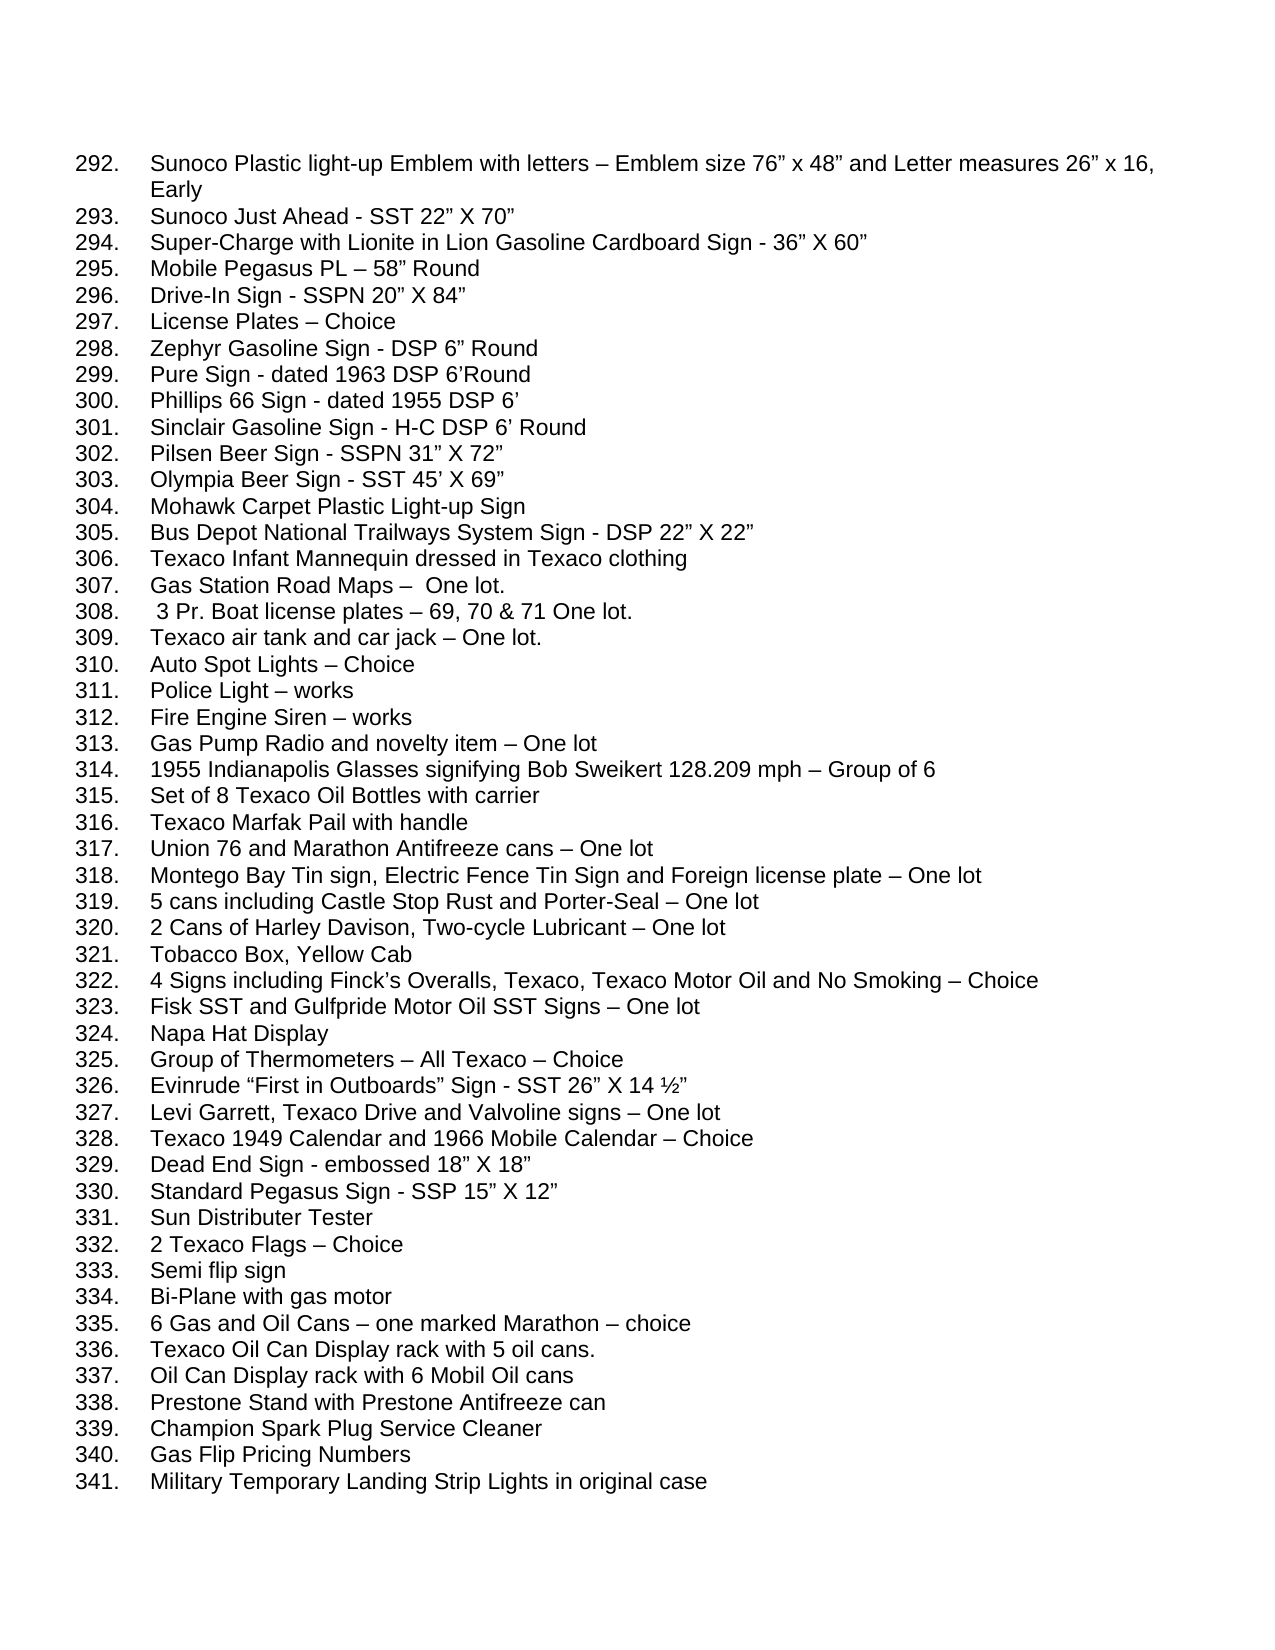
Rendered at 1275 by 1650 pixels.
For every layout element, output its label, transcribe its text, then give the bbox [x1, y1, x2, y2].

text 304. Mohawk Carpet Plastic Light-up Sign [75, 493, 1200, 519]
text 316. Texaco Marfak Pail with handle [75, 809, 1200, 835]
text 335. 6 Gas and Oil Cans – one marked Marathon – choice [75, 1309, 1200, 1336]
text 317. Union 76 and Marathon Antifreeze cans – One lot [75, 835, 1200, 862]
text 325. Group of Thermometers – All Texaco – Choice [75, 1046, 1200, 1072]
text 311. Police Light – works [75, 677, 1200, 703]
text 326. Evinrude “First in Outboards” Sign - SST 26” X 14 ½” [75, 1072, 1200, 1099]
text 298. Zephyr Gasoline Sign - DSP 6” Round [75, 334, 1200, 361]
text 319. 5 cans including Castle Stop Rust and Porter-Seal – One lot [75, 888, 1200, 914]
text 300. Phillips 66 Sign - dated 1955 DSP 6’ [75, 387, 1200, 413]
text 323. Fisk SST and Gulfpride Motor Oil SST Signs – One lot [75, 993, 1200, 1020]
text 324. Napa Hat Display [75, 1020, 1200, 1046]
text 315. Set of 8 Texaco Oil Bottles with carrier [75, 782, 1200, 809]
text 299. Pure Sign - dated 1963 DSP 6’Round [75, 361, 1200, 387]
text 339. Champion Spark Plug Service Cleaner [75, 1415, 1200, 1441]
text 294. Super-Charge with Lionite in Lion Gasoline Cardboard Sign - 36” X 60” [75, 229, 1200, 255]
text 308. 3 Pr. Boat license plates – 69, 70 & 71 One lot. [75, 598, 1200, 624]
text 310. Auto Spot Lights – Choice [75, 651, 1200, 677]
text 320. 2 Cans of Harley Davison, Two-cycle Lubricant – One lot [75, 914, 1200, 941]
text 331. Sun Distributer Tester [75, 1204, 1200, 1231]
text 330. Standard Pegasus Sign - SSP 15” X 12” [75, 1178, 1200, 1204]
text 301. Sinclair Gasoline Sign - H-C DSP 6’ Round [75, 413, 1200, 440]
text 292. Sunoco Plastic light-up Emblem with letters – Emblem size 76” x 48” and Letter measures 26” x 16, Early [75, 150, 1200, 203]
text 302. Pilsen Beer Sign - SSPN 31” X 72” [75, 440, 1200, 466]
text 295. Mobile Pegasus PL – 58” Round [75, 255, 1200, 282]
text 307. Gas Station Road Maps – One lot. [75, 572, 1200, 598]
text 332. 2 Texaco Flags – Choice [75, 1231, 1200, 1257]
text 336. Texaco Oil Can Display rack with 5 oil cans. [75, 1336, 1200, 1362]
text 312. Fire Engine Siren – works [75, 703, 1200, 730]
text 305. Bus Depot National Trailways System Sign - DSP 22” X 22” [75, 519, 1200, 545]
text 321. Tobacco Box, Yellow Cab [75, 941, 1200, 967]
text 293. Sunoco Just Ahead - SST 22” X 70” [75, 203, 1200, 229]
text 341. Military Temporary Landing Strip Lights in original case [75, 1468, 1200, 1494]
text 314. 1955 Indianapolis Glasses signifying Bob Sweikert 128.209 mph – Group of 6 [75, 756, 1200, 782]
text 296. Drive-In Sign - SSPN 20” X 84” [75, 282, 1200, 308]
text 333. Semi flip sign [75, 1257, 1200, 1283]
text 313. Gas Pump Radio and novelty item – One lot [75, 730, 1200, 756]
text 309. Texaco air tank and car jack – One lot. [75, 624, 1200, 651]
text 303. Olympia Beer Sign - SST 45’ X 69” [75, 466, 1200, 493]
text 328. Texaco 1949 Calendar and 1966 Mobile Calendar – Choice [75, 1125, 1200, 1151]
text 329. Dead End Sign - embossed 18” X 18” [75, 1151, 1200, 1178]
text 334. Bi-Plane with gas motor [75, 1283, 1200, 1309]
text 318. Montego Bay Tin sign, Electric Fence Tin Sign and Foreign license plate – One lot [75, 862, 1200, 888]
text 338. Prestone Stand with Prestone Antifreeze can [75, 1389, 1200, 1415]
text 306. Texaco Infant Mannequin dressed in Texaco clothing [75, 545, 1200, 572]
text 337. Oil Can Display rack with 6 Mobil Oil cans [75, 1362, 1200, 1389]
text 340. Gas Flip Pricing Numbers [75, 1441, 1200, 1468]
text 327. Levi Garrett, Texaco Drive and Valvoline signs – One lot [75, 1099, 1200, 1125]
text 297. License Plates – Choice [75, 308, 1200, 334]
text 322. 4 Signs including Finck’s Overalls, Texaco, Texaco Motor Oil and No Smoking – Choice [75, 967, 1200, 993]
